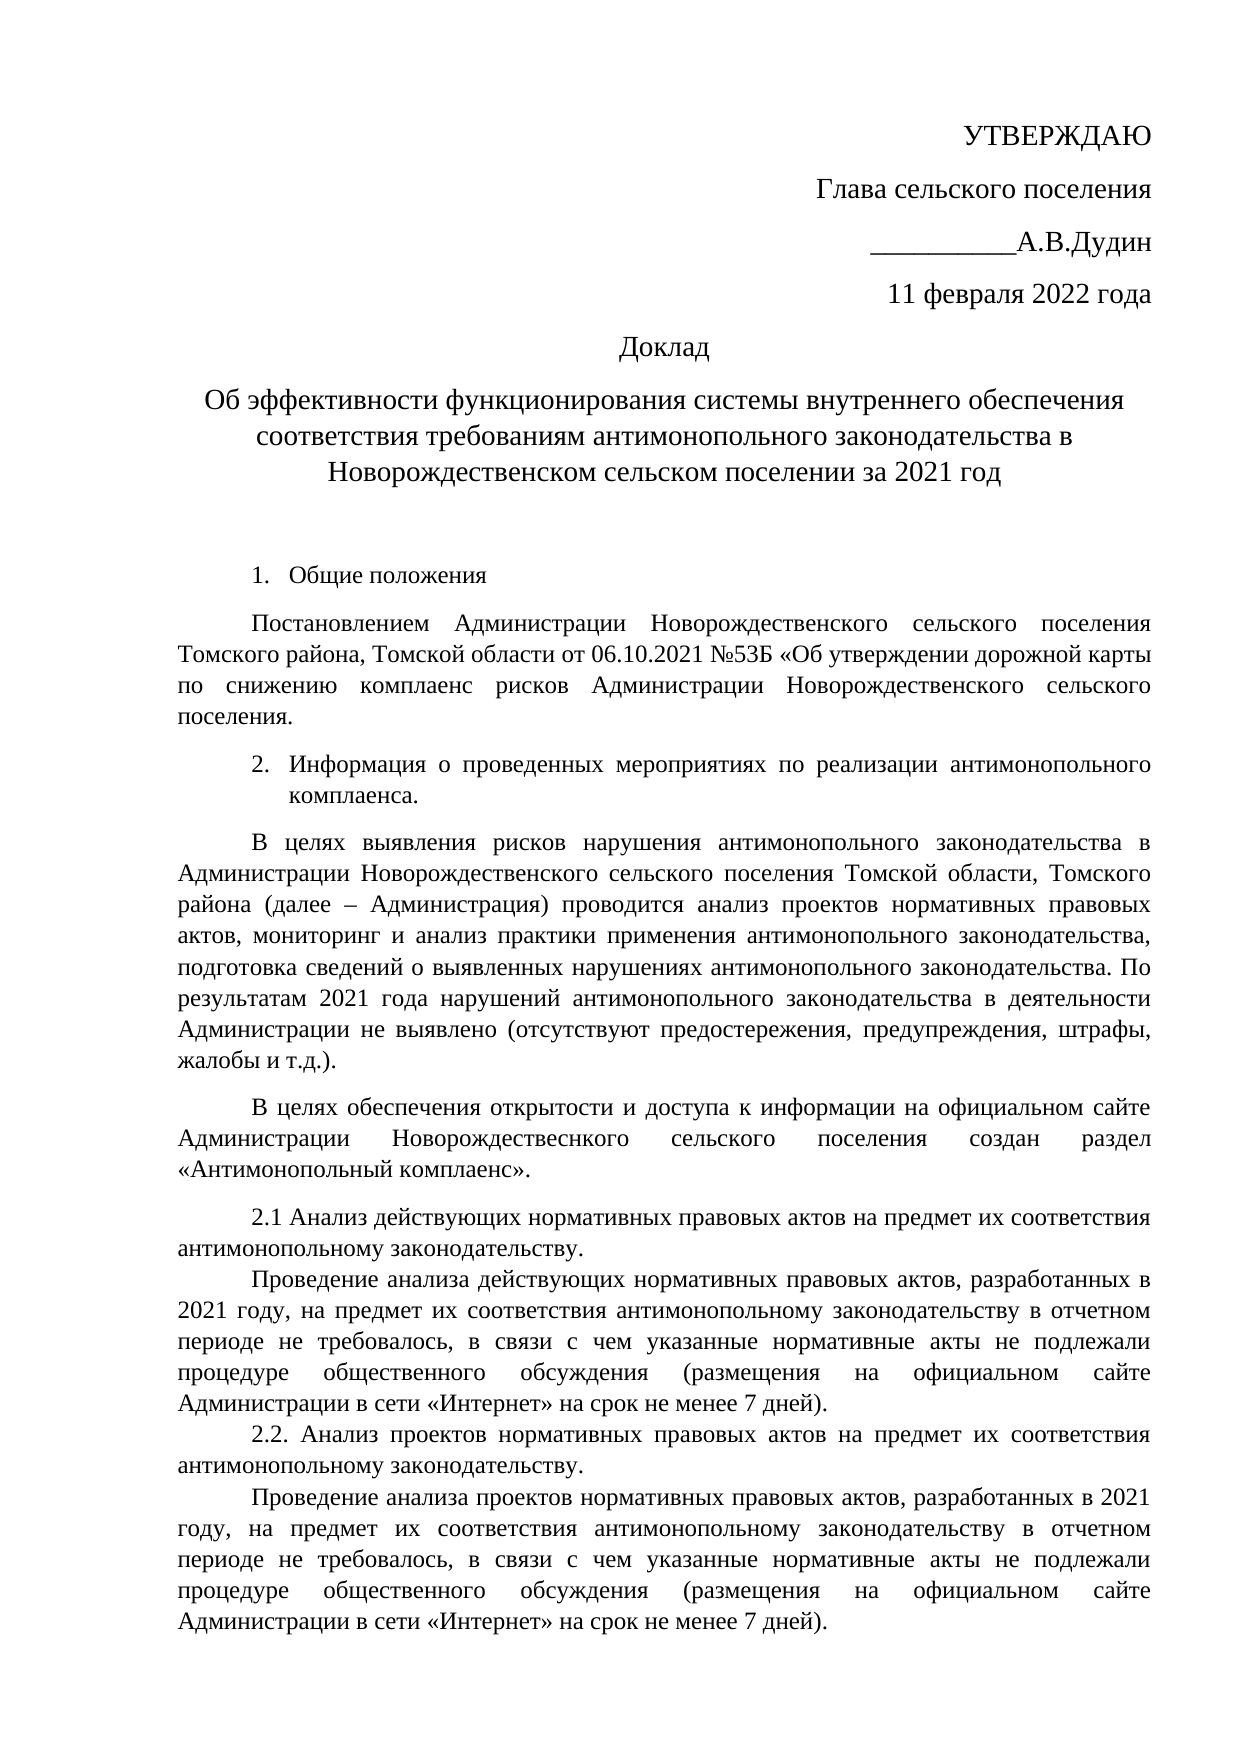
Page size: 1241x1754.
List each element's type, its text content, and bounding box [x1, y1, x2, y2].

text 11 февраля 2022 года [177, 277, 1152, 310]
text В целях обеспечения открытости и доступа к информации на официальном сайте Администрации Новорождествеснкого сельского поселения создан раздел «Антимонопольный комплаенс». [177, 1092, 1152, 1183]
list Проведение анализа проектов нормативных правовых актов, разработанных в 2021 году, на предмет их соответствия антимонопольному законодательству в отчетном периоде не требовалось, в связи с чем указанные нормативные акты не подлежали процедуре общественного обсуждения (размещения на официальном сайте Администрации в сети «Интернет» на срок не менее 7 дней). [177, 1482, 1152, 1634]
text Об эффективности функционирования системы внутреннего обеспечения соответствия требованиям антимонопольного законодательства в Новорождественском сельском поселении за 2021 год [177, 382, 1152, 488]
list Проведение анализа действующих нормативных правовых актов, разработанных в 2021 году, на предмет их соответствия антимонопольному законодательству в отчетном периоде не требовалось, в связи с чем указанные нормативные акты не подлежали процедуре общественного обсуждения (размещения на официальном сайте Администрации в сети «Интернет» на срок не менее 7 дней). [177, 1264, 1152, 1417]
text __________А.В.Дудин [177, 224, 1152, 257]
text Постановлением Администрации Новорождественского сельского поселения Томского района, Томской области от 06.10.2021 №53Б «Об утверждении дорожной карты по снижению комплаенс рисков Администрации Новорождественского сельского поселения. [177, 608, 1152, 730]
text Глава сельского поселения [177, 171, 1152, 204]
list Общие положения [251, 560, 1152, 589]
text В целях выявления рисков нарушения антимонопольного законодательства в Администрации Новорождественского сельского поселения Томской области, Томского района (далее – Администрация) проводится анализ проектов нормативных правовых актов, мониторинг и анализ практики применения антимонопольного законодательства, подготовка сведений о выявленных нарушениях антимонопольного законодательства. По результатам 2021 года нарушений антимонопольного законодательства в деятельности Администрации не выявлено (отсутствуют предостережения, предупреждения, штрафы, жалобы и т.д.). [177, 827, 1152, 1073]
list Информация о проведенных мероприятиях по реализации антимонопольного комплаенса. [251, 749, 1152, 808]
list 2.2. Анализ проектов нормативных правовых актов на предмет их соответствия антимонопольному законодательству. [177, 1419, 1152, 1479]
text Доклад [177, 329, 1152, 363]
list 2.1 Анализ действующих нормативных правовых актов на предмет их соответствия антимонопольному законодательству. [177, 1202, 1152, 1262]
text УТВЕРЖДАЮ [177, 118, 1152, 152]
